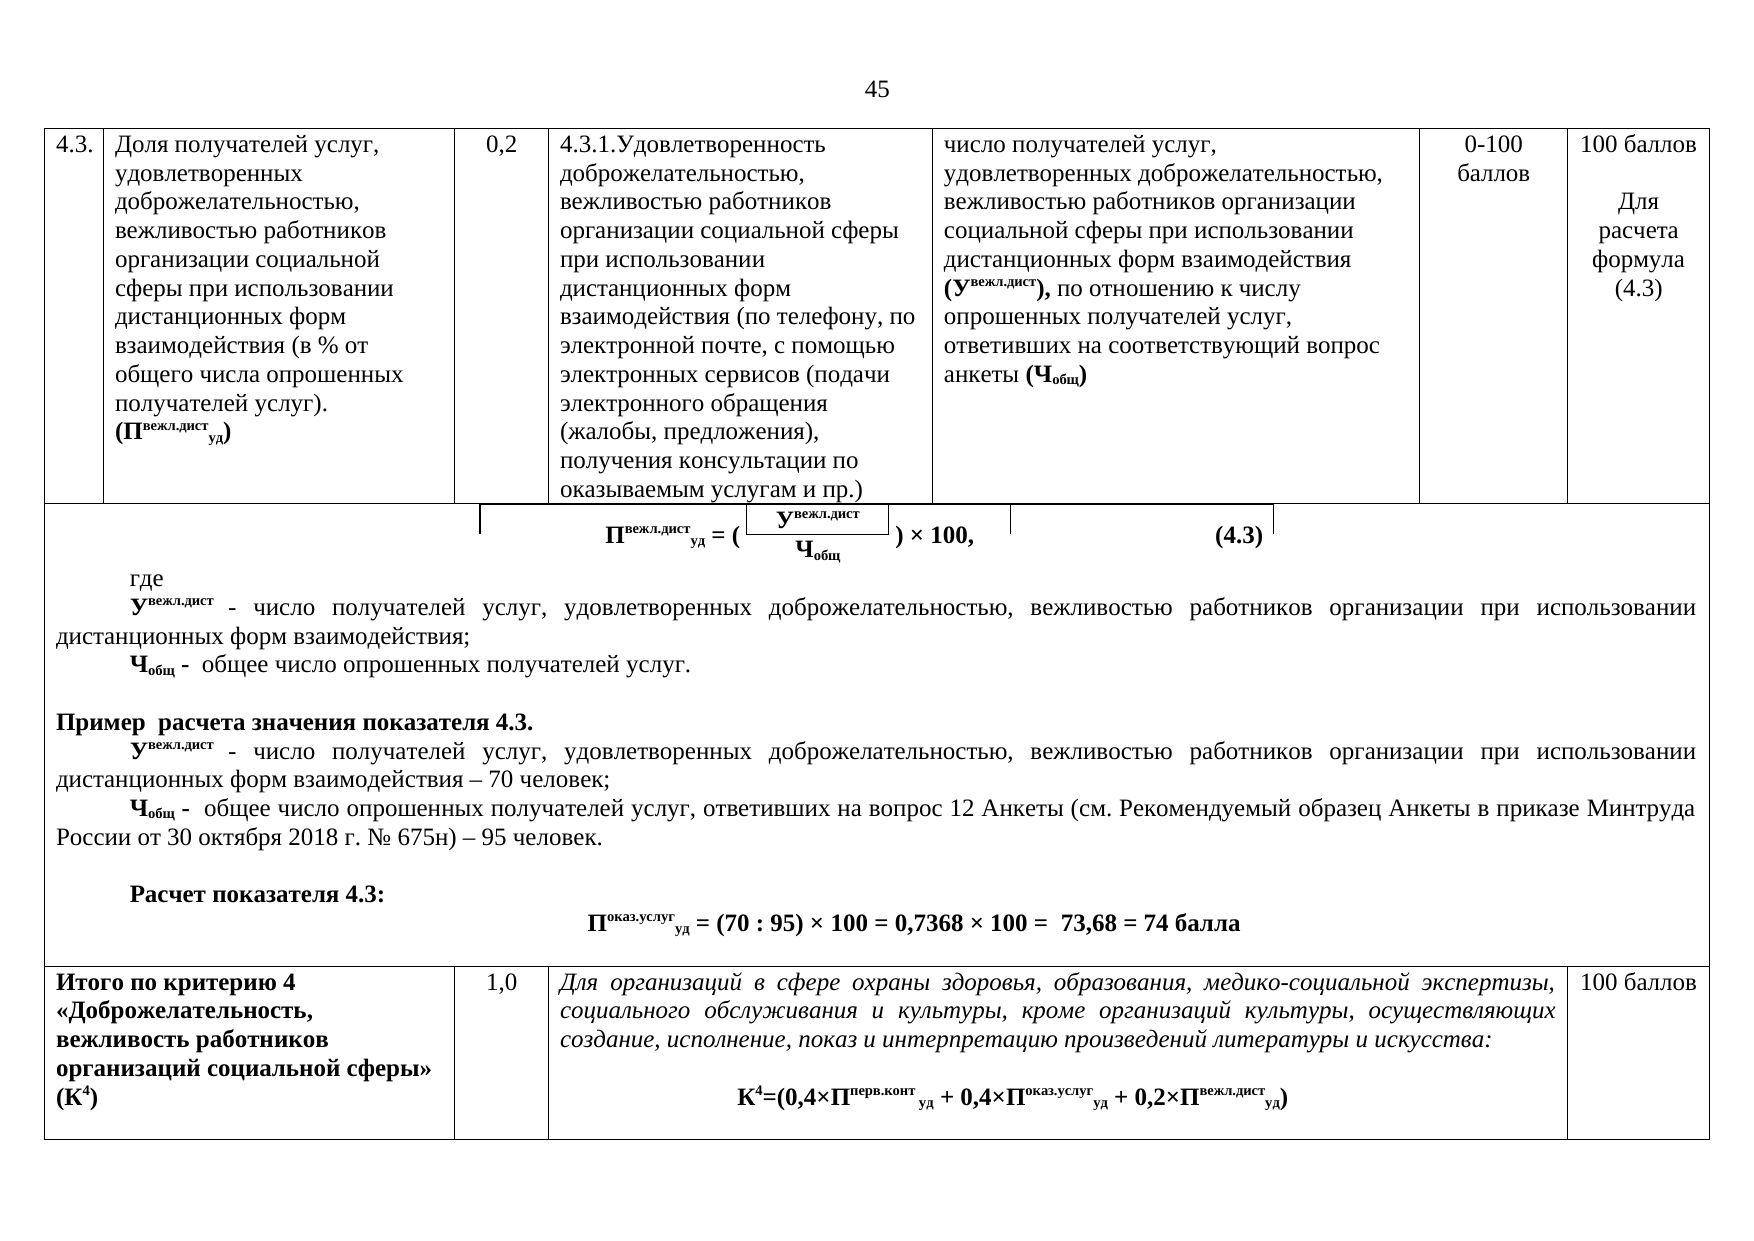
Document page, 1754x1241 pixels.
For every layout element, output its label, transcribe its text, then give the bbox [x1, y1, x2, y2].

table_cell 1,0 [455, 967, 548, 1139]
table_cell 100 баллов Для расчета формула (4.3) [1568, 129, 1709, 503]
table_cell 0-100 баллов [1420, 129, 1567, 503]
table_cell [549, 967, 1567, 1139]
table_cell 4.3. [45, 129, 103, 503]
table_cell Доля получателей услуг, удовлетворенных доброжелательностью, вежливостью работников организации социальной сферы при использовании дистанционных форм взаимодействия (в % от общего числа опрошенных получателей услуг). (Пвежл.дистуд) [104, 129, 454, 503]
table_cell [45, 967, 454, 1139]
table_cell 0,2 [455, 129, 548, 503]
table_cell 4.3.1.Удовлетворенность доброжелательностью, вежливостью работников организации социальной сферы при использовании дистанционных форм взаимодействия (по телефону, по электронной почте, с помощью электронных сервисов (подачи электронного обращения (жалобы, предложения), получения консультации по оказываемым услугам и пр.) [549, 129, 932, 503]
table_cell где Увежл.дист - число получателей услуг, удовлетворенных доброжелательностью, вежливостью работников организации при использовании дистанционных форм взаимодействия; Чобщ - общее число опрошенных получателей услуг. Пример расчета значения показателя 4.3. Увежл.дист - число получателей услуг, удовлетворенных доброжелательностью, вежливостью работников организации при использовании дистанционных форм взаимодействия – 70 человек; Чобщ - общее число опрошенных получателей услуг, ответивших на вопрос 12 Анкеты (см. Рекомендуемый образец Анкеты в приказе Минтруда России от 30 октября 2018 г. № 675н) – 95 человек. Расчет показателя 4.3: Показ.услугуд = (70 : 95) × 100 = 0,7368 × 100 = 73,68 = 74 балла [45, 504, 1709, 966]
table_cell 100 баллов [1568, 967, 1709, 1139]
table_cell число получателей услуг, удовлетворенных доброжелательностью, вежливостью работников организации социальной сферы при использовании дистанционных форм взаимодействия (Увежл.дист), по отношению к числу опрошенных получателей услуг, ответивших на соответствующий вопрос анкеты (Чобщ) [933, 129, 1419, 503]
